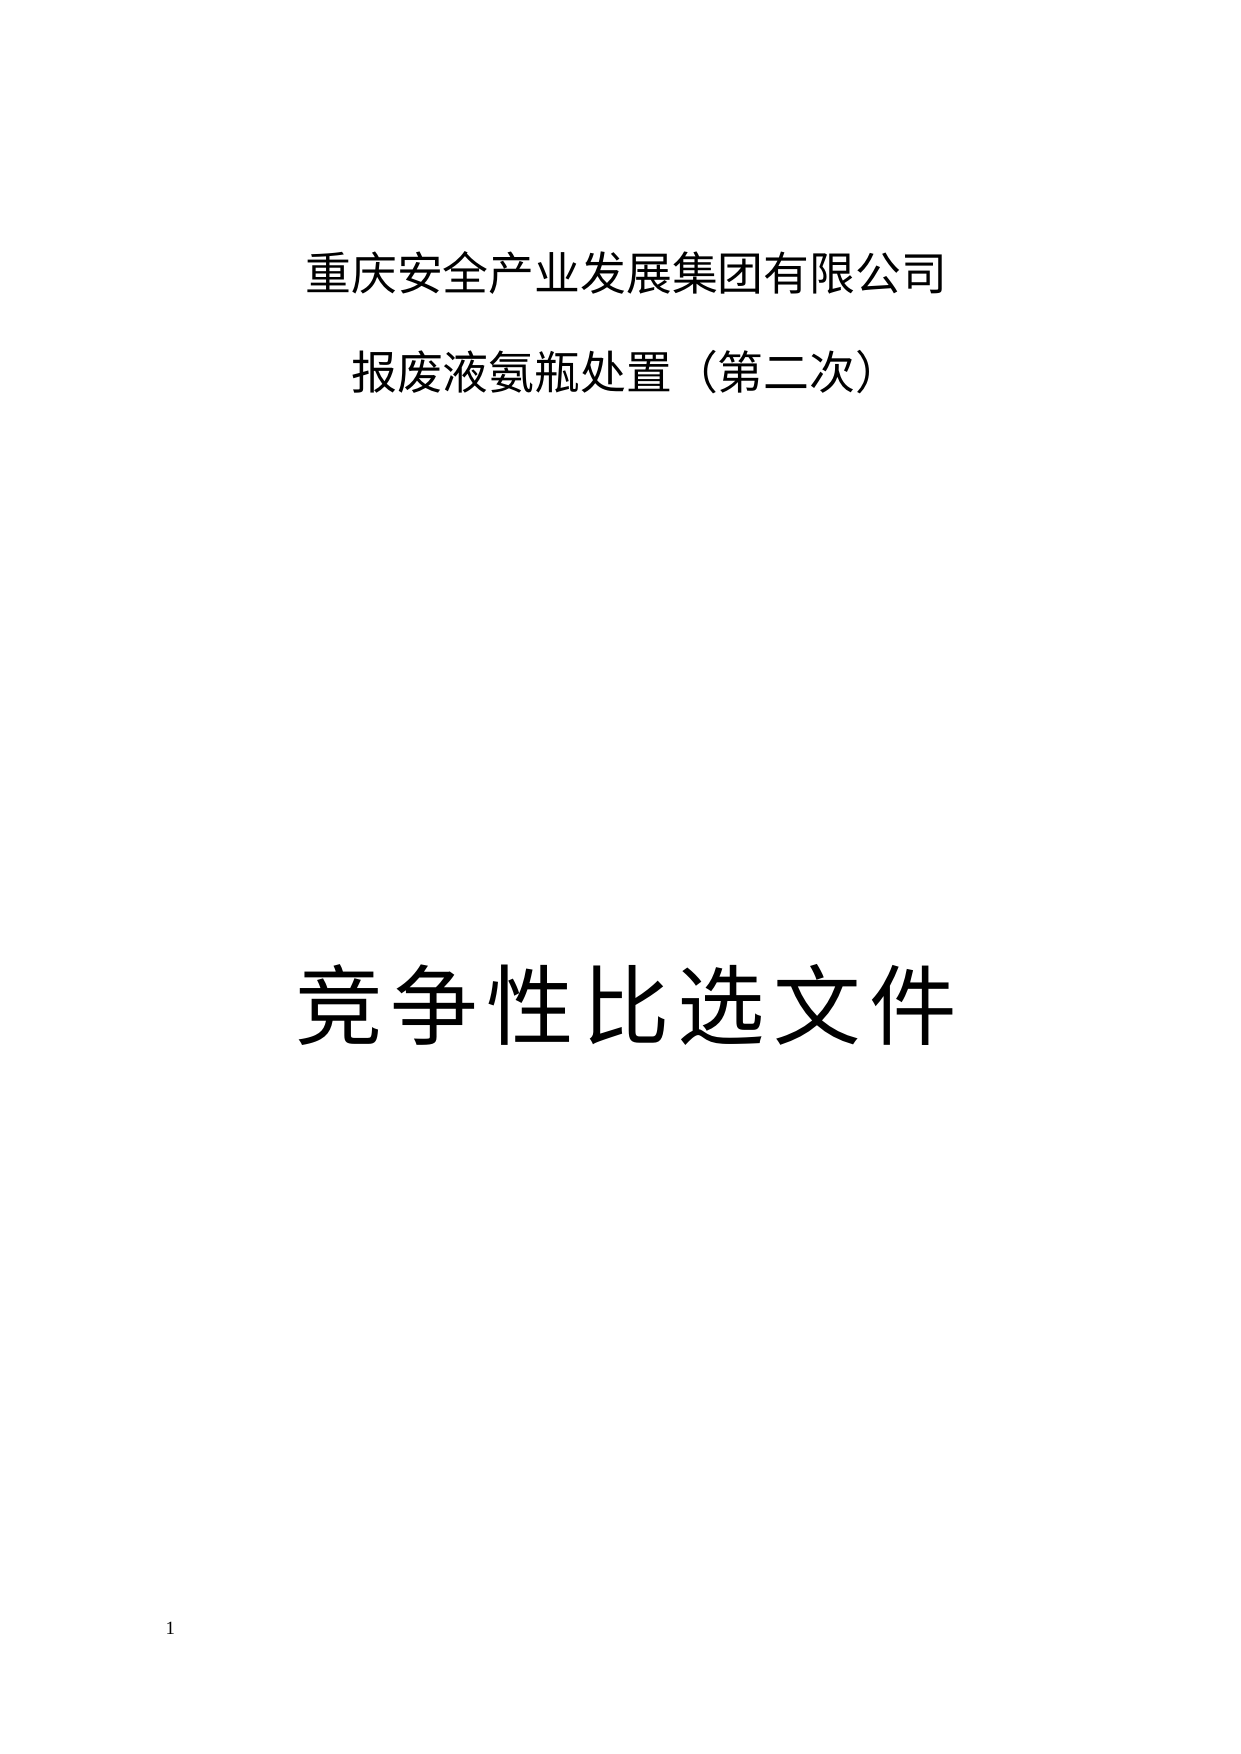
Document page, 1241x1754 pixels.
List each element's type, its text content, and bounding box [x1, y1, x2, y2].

text 报废液氨瓶处置（第二次） [165, 320, 1087, 419]
text 重庆安全产业发展集团有限公司 [165, 220, 1087, 320]
text 竞争性比选文件 [165, 934, 1087, 1066]
